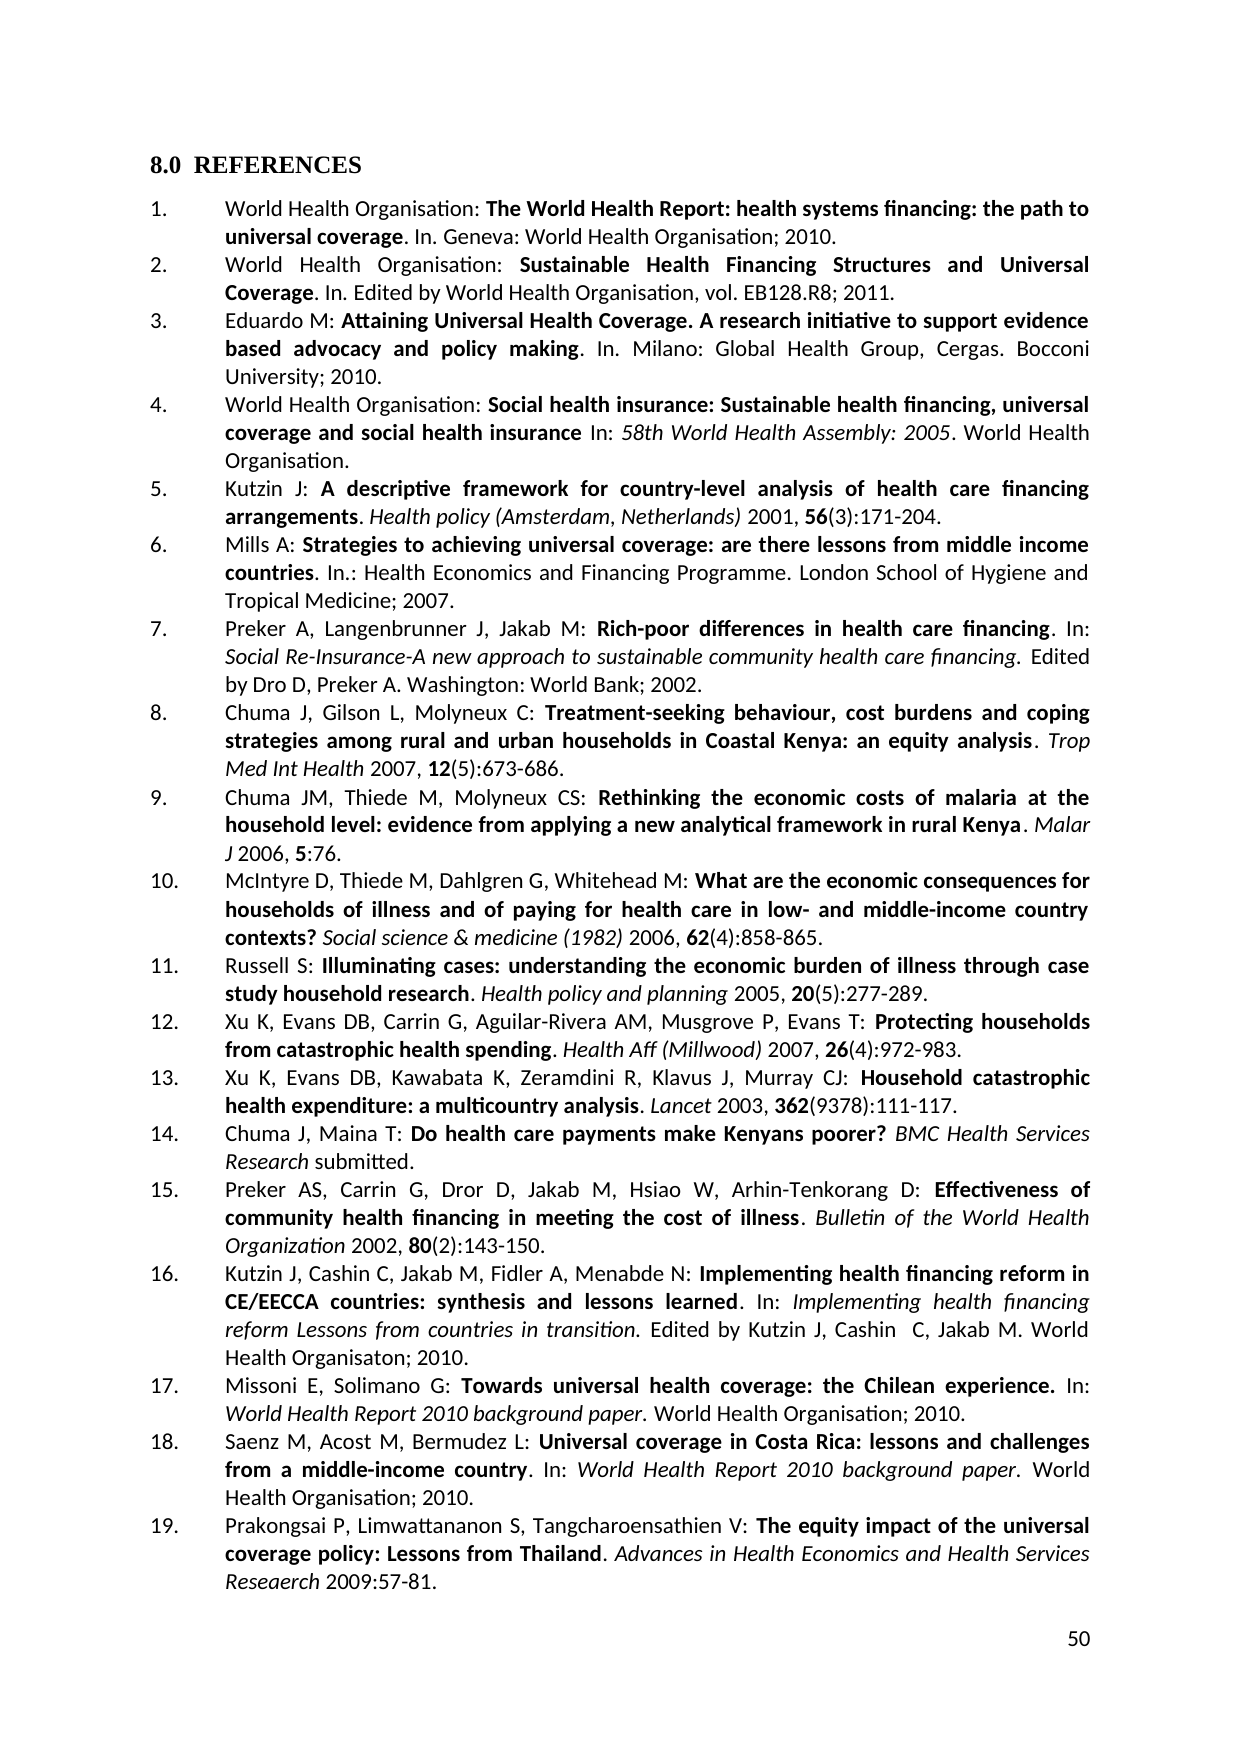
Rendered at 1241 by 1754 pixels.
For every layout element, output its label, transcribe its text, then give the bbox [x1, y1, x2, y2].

text 7. Preker A, Langenbrunner J, Jakab M: Rich-poor differences in health care financing. In: Social Re-Insurance-A new approach to sustainable community health care financing. Edited by Dro D, Preker A. Washington: World Bank; 2002. [150, 614, 1090, 698]
text 10. McIntyre D, Thiede M, Dahlgren G, Whitehead M: What are the economic consequences for households of illness and of paying for health care in low- and middle-income country contexts? Social science & medicine (1982) 2006, 62(4):858-865. [150, 867, 1090, 951]
text 15. Preker AS, Carrin G, Dror D, Jakab M, Hsiao W, Arhin-Tenkorang D: Effectiveness of community health financing in meeting the cost of illness. Bulletin of the World Health Organization 2002, 80(2):143-150. [150, 1175, 1090, 1259]
text 16. Kutzin J, Cashin C, Jakab M, Fidler A, Menabde N: Implementing health financing reform in CE/EECCA countries: synthesis and lessons learned. In: Implementing health financing reform Lessons from countries in transition. Edited by Kutzin J, Cashin C, Jakab M. World Health Organisaton; 2010. [150, 1259, 1090, 1371]
text 17. Missoni E, Solimano G: Towards universal health coverage: the Chilean experience. In: World Health Report 2010 background paper. World Health Organisation; 2010. [150, 1371, 1090, 1427]
text 5. Kutzin J: A descriptive framework for country-level analysis of health care financing arrangements. Health policy (Amsterdam, Netherlands) 2001, 56(3):171-204. [150, 474, 1090, 530]
text 14. Chuma J, Maina T: Do health care payments make Kenyans poorer? BMC Health Services Research submitted. [150, 1119, 1090, 1175]
text 1. World Health Organisation: The World Health Report: health systems financing: the path to universal coverage. In. Geneva: World Health Organisation; 2010. [150, 193, 1090, 250]
text 2. World Health Organisation: Sustainable Health Financing Structures and Universal Coverage. In. Edited by World Health Organisation, vol. EB128.R8; 2011. [150, 250, 1090, 306]
text 18. Saenz M, Acost M, Bermudez L: Universal coverage in Costa Rica: lessons and challenges from a middle-income country. In: World Health Report 2010 background paper. World Health Organisation; 2010. [150, 1427, 1090, 1511]
text 4. World Health Organisation: Social health insurance: Sustainable health financing, universal coverage and social health insurance In: 58th World Health Assembly: 2005. World Health Organisation. [150, 390, 1090, 474]
text 3. Eduardo M: Attaining Universal Health Coverage. A research initiative to support evidence based advocacy and policy making. In. Milano: Global Health Group, Cergas. Bocconi University; 2010. [150, 306, 1090, 390]
text 13. Xu K, Evans DB, Kawabata K, Zeramdini R, Klavus J, Murray CJ: Household catastrophic health expenditure: a multicountry analysis. Lancet 2003, 362(9378):111-117. [150, 1063, 1090, 1119]
text 8. Chuma J, Gilson L, Molyneux C: Treatment-seeking behaviour, cost burdens and coping strategies among rural and urban households in Coastal Kenya: an equity analysis. Trop Med Int Health 2007, 12(5):673-686. [150, 698, 1090, 783]
subtitle 8.0 REFERENCES [150, 150, 1090, 179]
text 12. Xu K, Evans DB, Carrin G, Aguilar-Rivera AM, Musgrove P, Evans T: Protecting households from catastrophic health spending. Health Aff (Millwood) 2007, 26(4):972-983. [150, 1007, 1090, 1063]
text 6. Mills A: Strategies to achieving universal coverage: are there lessons from middle income countries. In.: Health Economics and Financing Programme. London School of Hygiene and Tropical Medicine; 2007. [150, 530, 1090, 614]
text 9. Chuma JM, Thiede M, Molyneux CS: Rethinking the economic costs of malaria at the household level: evidence from applying a new analytical framework in rural Kenya. Malar J 2006, 5:76. [150, 783, 1090, 867]
text 19. Prakongsai P, Limwattananon S, Tangcharoensathien V: The equity impact of the universal coverage policy: Lessons from Thailand. Advances in Health Economics and Health Services Reseaerch 2009:57-81. [150, 1511, 1090, 1595]
text 11. Russell S: Illuminating cases: understanding the economic burden of illness through case study household research. Health policy and planning 2005, 20(5):277-289. [150, 951, 1090, 1007]
